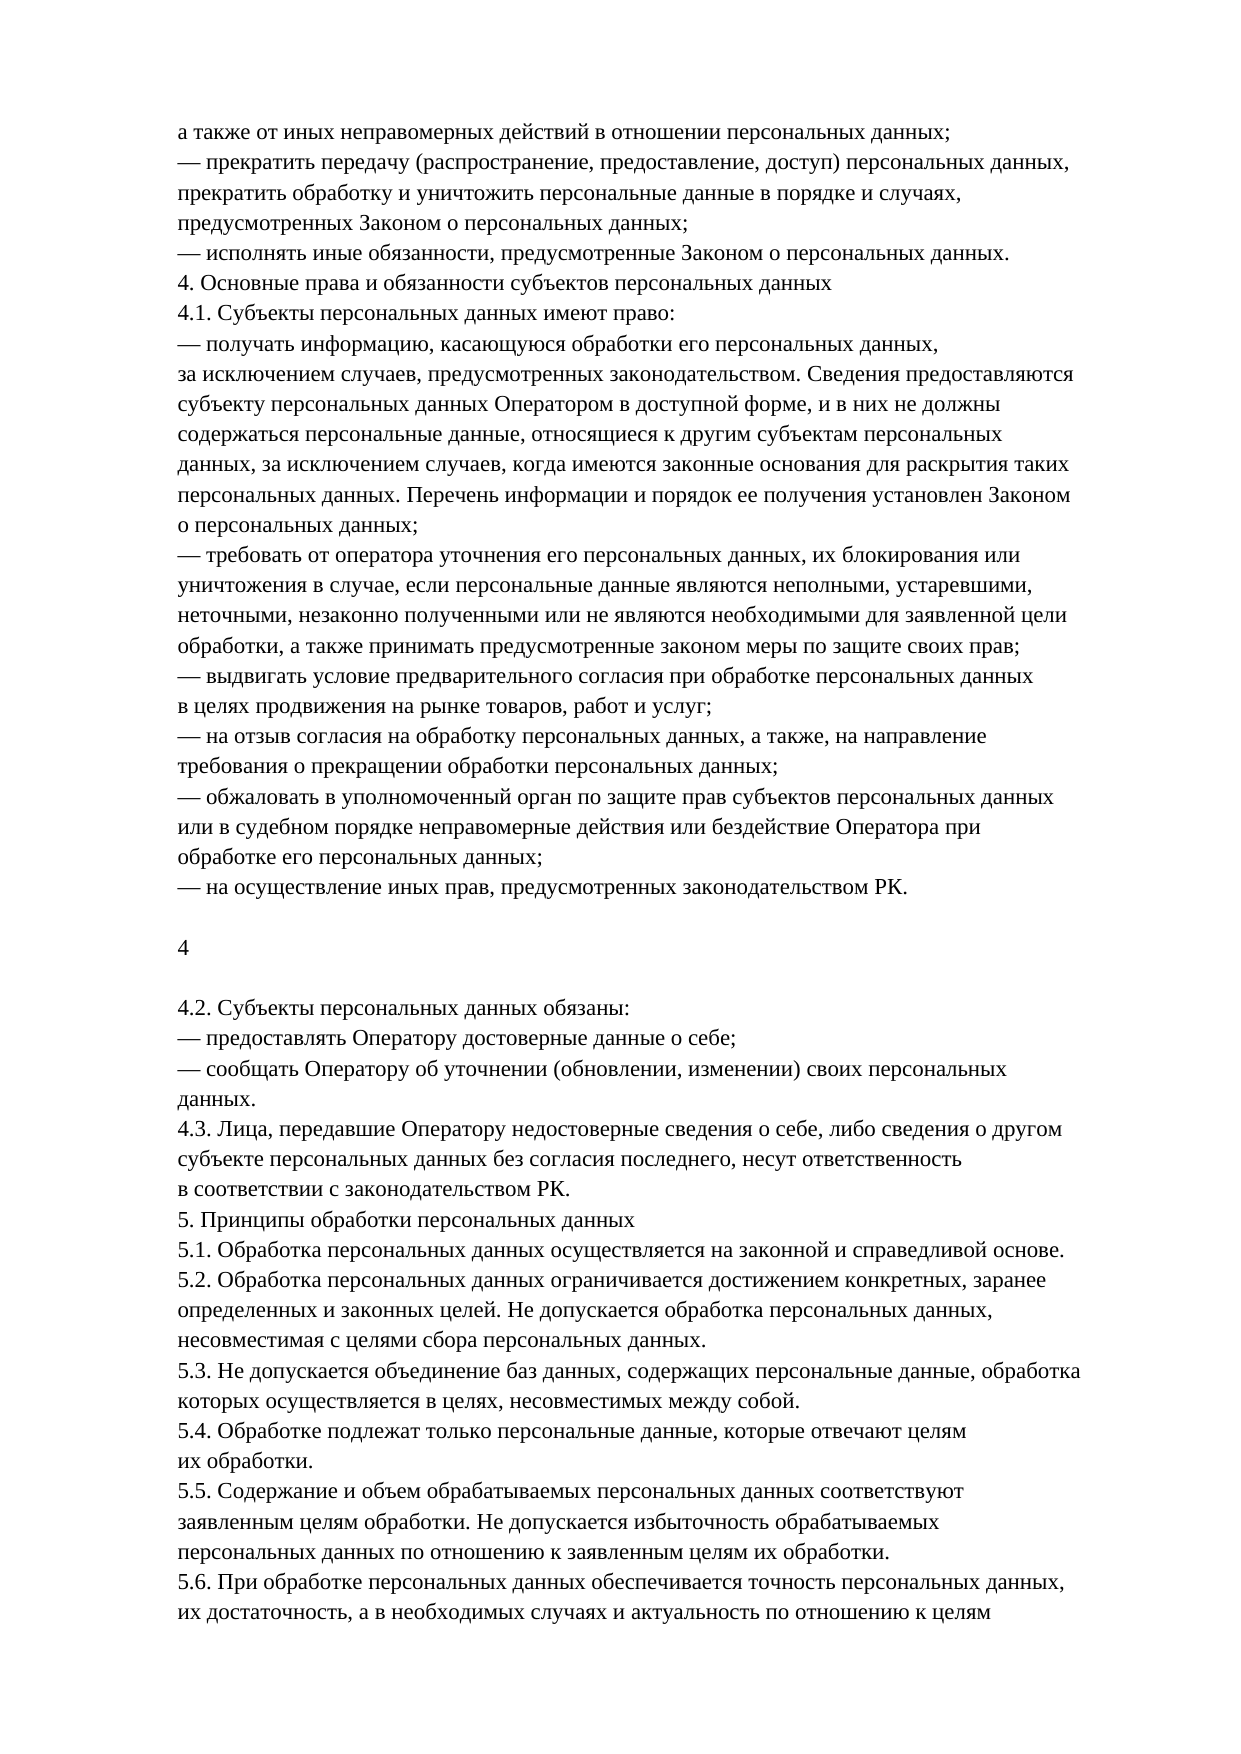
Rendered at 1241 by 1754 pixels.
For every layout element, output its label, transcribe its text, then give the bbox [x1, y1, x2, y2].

text в целях продвижения на рынке товаров, работ и услуг; [177, 692, 1152, 718]
text — сообщать Оператору об уточнении (обновлении, изменении) своих персональных [177, 1054, 1152, 1081]
text субъекту персональных данных Оператором в доступной форме, и в них не должны [177, 390, 1152, 416]
text требования о прекращении обработки персональных данных; [177, 752, 1152, 779]
text заявленным целям обработки. Не допускается избыточность обрабатываемых [177, 1508, 1152, 1534]
text — на отзыв согласия на обработку персональных данных, а также, на направление [177, 722, 1152, 749]
text в соответствии с законодательством РК. [177, 1175, 1152, 1202]
text обработки, а также принимать предусмотренные законом меры по защите своих прав; [177, 632, 1152, 658]
text — получать информацию, касающуюся обработки его персональных данных, [177, 329, 1152, 356]
text персональных данных. Перечень информации и порядок ее получения установлен Законом [177, 481, 1152, 507]
text персональных данных по отношению к заявленным целям их обработки. [177, 1538, 1152, 1564]
text их достаточность, а в необходимых случаях и актуальность по отношению к целям [177, 1598, 1152, 1625]
text субъекте персональных данных без согласия последнего, несут ответственность [177, 1145, 1152, 1172]
text — исполнять иные обязанности, предусмотренные Законом о персональных данных. [177, 239, 1152, 265]
text их обработки. [177, 1447, 1152, 1474]
text 4.3. Лица, передавшие Оператору недостоверные сведения о себе, либо сведения о другом [177, 1115, 1152, 1141]
text 5.1. Обработка персональных данных осуществляется на законной и справедливой основе. [177, 1236, 1152, 1262]
text несовместимая с целями сбора персональных данных. [177, 1326, 1152, 1353]
text которых осуществляется в целях, несовместимых между собой. [177, 1387, 1152, 1413]
text определенных и законных целей. Не допускается обработка персональных данных, [177, 1296, 1152, 1323]
text — выдвигать условие предварительного согласия при обработке персональных данных [177, 662, 1152, 688]
text 5.2. Обработка персональных данных ограничивается достижением конкретных, заранее [177, 1266, 1152, 1292]
text 5. Принципы обработки персональных данных [177, 1206, 1152, 1232]
text 5.3. Не допускается объединение баз данных, содержащих персональные данные, обработка [177, 1357, 1152, 1383]
text предусмотренных Законом о персональных данных; [177, 209, 1152, 235]
text 4. Основные права и обязанности субъектов персональных данных [177, 269, 1152, 296]
text 4.2. Субъекты персональных данных обязаны: [177, 994, 1152, 1021]
text прекратить обработку и уничтожить персональные данные в порядке и случаях, [177, 178, 1152, 205]
text 4.1. Субъекты персональных данных имеют право: [177, 299, 1152, 326]
text содержаться персональные данные, относящиеся к другим субъектам персональных [177, 420, 1152, 447]
text или в судебном порядке неправомерные действия или бездействие Оператора при [177, 813, 1152, 839]
text данных. [177, 1085, 1152, 1111]
text 5.5. Содержание и объем обрабатываемых персональных данных соответствуют [177, 1477, 1152, 1504]
text уничтожения в случае, если персональные данные являются неполными, устаревшими, [177, 571, 1152, 598]
text за исключением случаев, предусмотренных законодательством. Сведения предоставляются [177, 360, 1152, 386]
text — предоставлять Оператору достоверные данные о себе; [177, 1024, 1152, 1051]
text 5.4. Обработке подлежат только персональные данные, которые отвечают целям [177, 1417, 1152, 1443]
text — на осуществление иных прав, предусмотренных законодательством РК. [177, 873, 1152, 900]
text 5.6. При обработке персональных данных обеспечивается точность персональных данных, [177, 1568, 1152, 1594]
text 4 [177, 934, 1152, 960]
text неточными, незаконно полученными или не являются необходимыми для заявленной цели [177, 601, 1152, 628]
text о персональных данных; [177, 511, 1152, 537]
text данных, за исключением случаев, когда имеются законные основания для раскрытия таких [177, 450, 1152, 477]
text — обжаловать в уполномоченный орган по защите прав субъектов персональных данных [177, 783, 1152, 809]
text — прекратить передачу (распространение, предоставление, доступ) персональных данных, [177, 148, 1152, 175]
text — требовать от оператора уточнения его персональных данных, их блокирования или [177, 541, 1152, 567]
text а также от иных неправомерных действий в отношении персональных данных; [177, 118, 1152, 144]
text обработке его персональных данных; [177, 843, 1152, 869]
